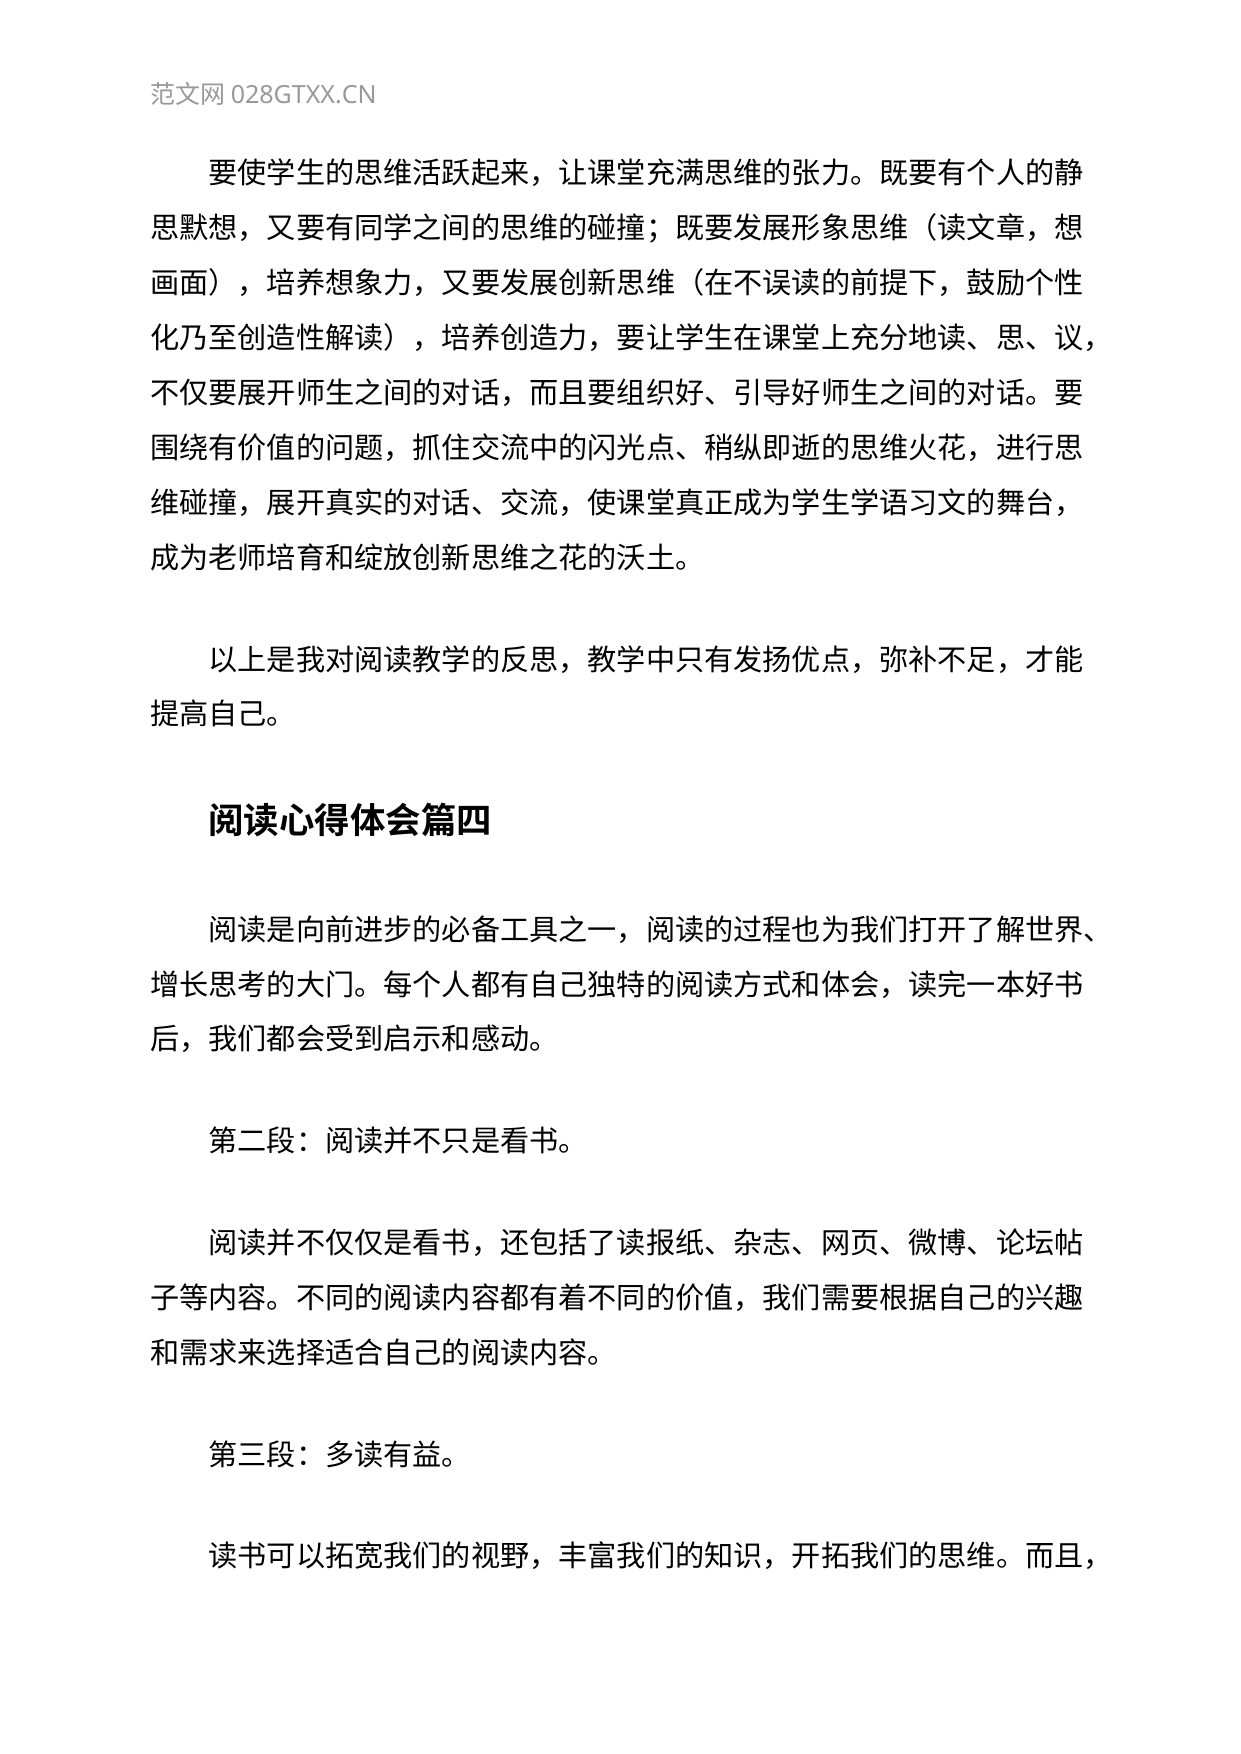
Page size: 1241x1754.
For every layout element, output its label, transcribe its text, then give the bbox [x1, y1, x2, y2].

text 以上是我对阅读教学的反思，教学中只有发扬优点，弥补不足，才能提高自己。 [150, 636, 1090, 733]
text 阅读是向前进步的必备工具之一，阅读的过程也为我们打开了解世界、增长思考的大门。每个人都有自己独特的阅读方式和体会，读完一本好书后，我们都会受到启示和感动。 [150, 906, 1090, 1058]
text 要使学生的思维活跃起来，让课堂充满思维的张力。既要有个人的静思默想，又要有同学之间的思维的碰撞；既要发展形象思维（读文章，想画面），培养想象力，又要发展创新思维（在不误读的前提下，鼓励个性化乃至创造性解读），培养创造力，要让学生在课堂上充分地读、思、议，不仅要展开师生之间的对话，而且要组织好、引导好师生之间的对话。要围绕有价值的问题，抓住交流中的闪光点、稍纵即逝的思维火花，进行思维碰撞，展开真实的对话、交流，使课堂真正成为学生学语习文的舞台，成为老师培育和绽放创新思维之花的沃土。 [150, 150, 1090, 577]
text 阅读心得体会篇四 [150, 793, 1090, 844]
text 第二段：阅读并不只是看书。 [150, 1118, 1090, 1160]
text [150, 1533, 1090, 1575]
text 第三段：多读有益。 [150, 1431, 1090, 1473]
text 阅读并不仅仅是看书，还包括了读报纸、杂志、网页、微博、论坛帖子等内容。不同的阅读内容都有着不同的价值，我们需要根据自己的兴趣和需求来选择适合自己的阅读内容。 [150, 1219, 1090, 1372]
